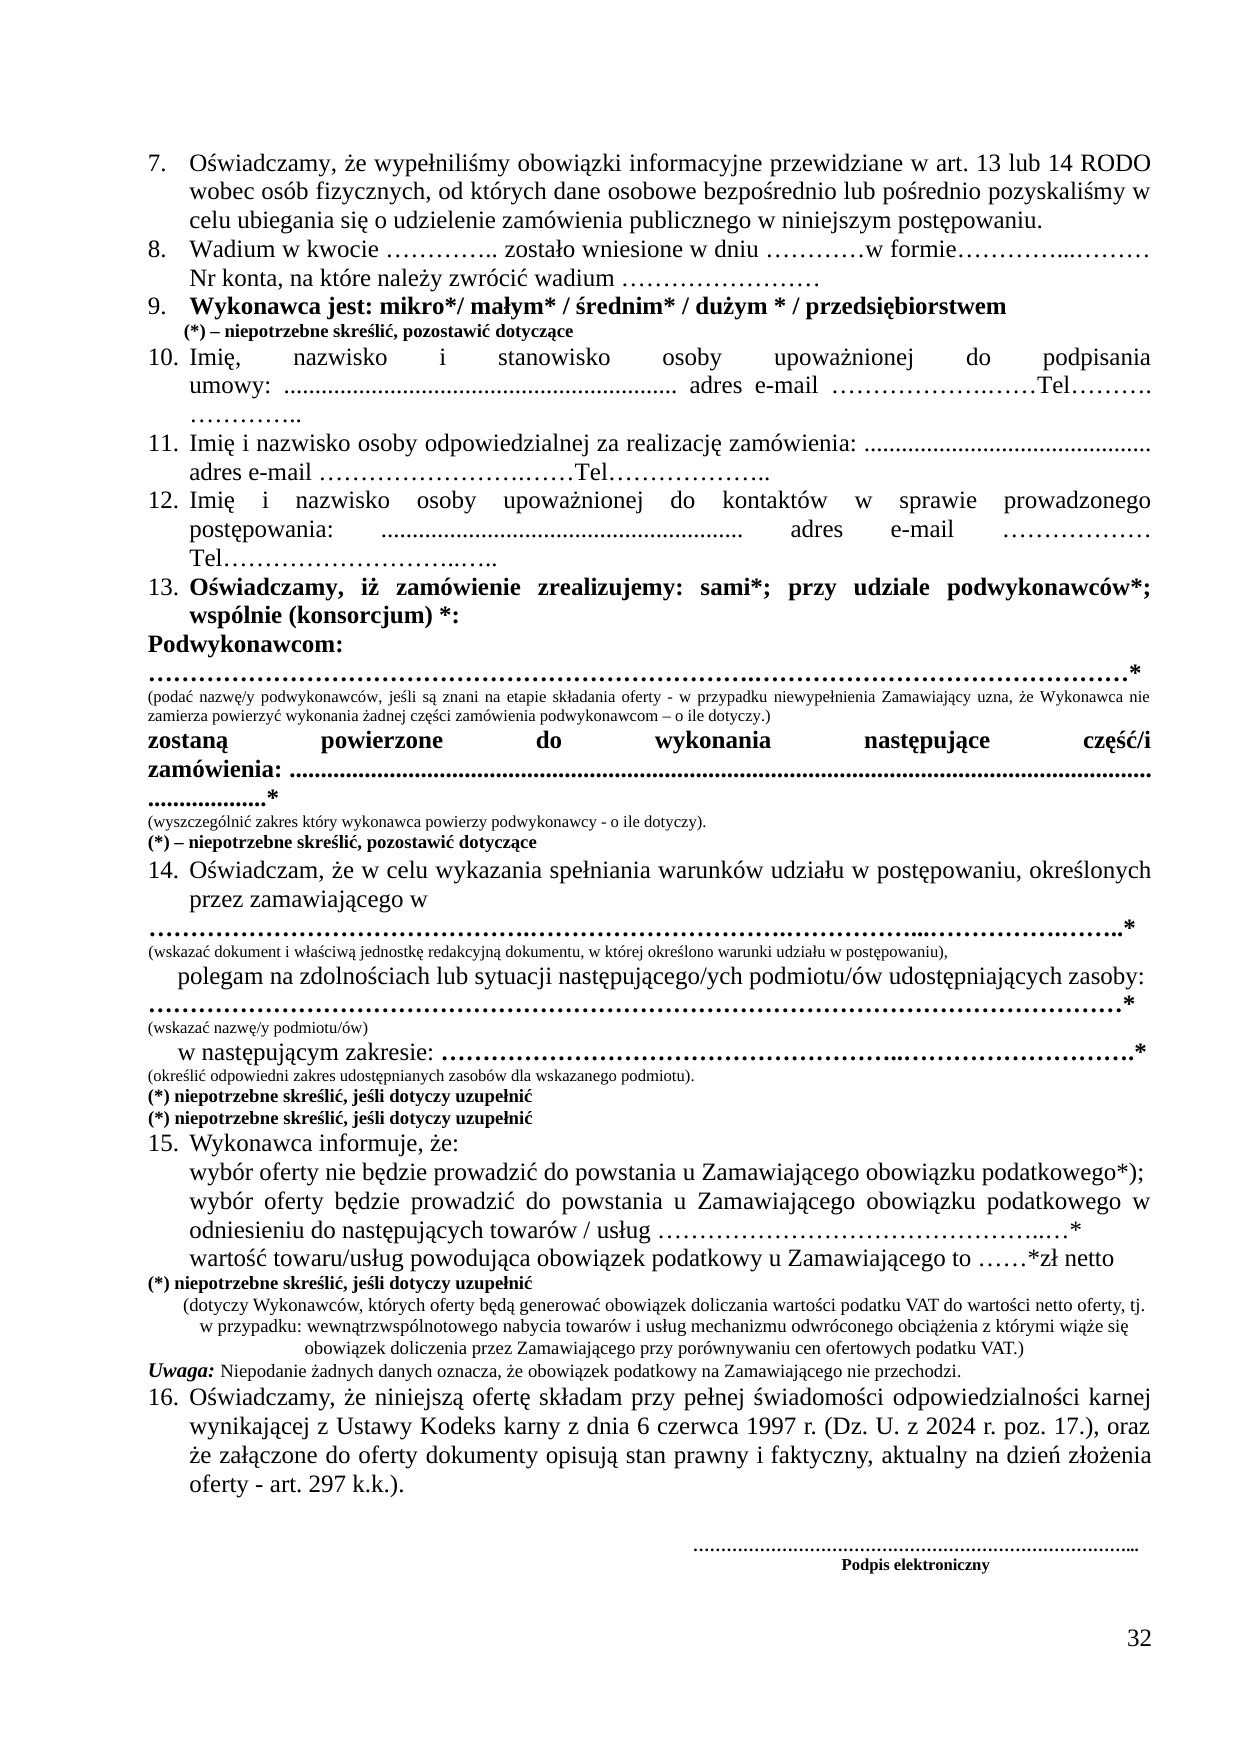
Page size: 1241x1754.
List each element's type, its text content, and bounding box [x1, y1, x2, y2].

text (dotyczy Wykonawców, których oferty będą generować obowiązek doliczania wartości podatku VAT do wartości netto oferty, tj. w przypadku: wewnątrzwspólnotowego nabycia towarów i usług mechanizmu odwróconego obciążenia z którymi wiąże się obowiązek doliczenia przez Zamawiającego przy porównywaniu cen ofertowych podatku VAT.) [177, 1294, 1152, 1358]
text (*) – niepotrzebne skreślić, pozostawić dotyczące [148, 831, 1152, 852]
list Wadium w kwocie ………….. zostało wniesione w dniu …………w formie…………...……… Nr konta, na które należy zwrócić wadium …………………… [148, 234, 1152, 291]
list Wykonawca jest: mikro*/ małym* / średnim* / dużym * / przedsiębiorstwem [148, 291, 1152, 320]
text ………………………………………………………………………………………………………* [148, 989, 1152, 1018]
text Uwaga: Niepodanie żadnych danych oznacza, że obowiązek podatkowy na Zamawiającego nie przechodzi. [148, 1358, 1152, 1382]
text Podwykonawcom: [148, 629, 1152, 658]
text (wyszczególnić zakres który wykonawca powierzy podwykonawcy - o ile dotyczy). [148, 811, 1152, 831]
text Podpis elektroniczny [679, 1555, 1152, 1574]
text wybór oferty nie będzie prowadzić do powstania u Zamawiającego obowiązku podatkowego*); [189, 1157, 1152, 1186]
text 15. Wykonawca informuje, że: [148, 1128, 1152, 1157]
text w następującym zakresie: ………………………………………………..……………………….* [177, 1037, 1152, 1066]
list Imię, nazwisko i stanowisko osoby upoważnionej do podpisania umowy: ............................................................... adres e-mail ……………….……Tel……….………….. [148, 342, 1152, 428]
text (*) niepotrzebne skreślić, jeśli dotyczy uzupełnić [148, 1085, 1152, 1107]
text 11. Imię i nazwisko osoby odpowiedzialnej za realizację zamówienia: .............................................. adres e-mail …………………….……Tel……………….. [148, 428, 1152, 486]
text 12. Imię i nazwisko osoby upoważnionej do kontaktów w sprawie prowadzonego postępowania: .......................................................... adres e-mail ………………Tel………………………..….. [148, 486, 1152, 572]
text (podać nazwę/y podwykonawców, jeśli są znani na etapie składania oferty - w przypadku niewypełnienia Zamawiający uzna, że Wykonawca nie zamierza powierzyć wykonania żadnej części zamówienia podwykonawcom – o ile dotyczy.) [148, 687, 1152, 725]
text wartość towaru/usług powodująca obowiązek podatkowy u Zamawiającego to ……*zł netto [189, 1243, 1152, 1272]
text zostaną powierzone do wykonania następujące część/i zamówienia: .............................................................................................................................................................* [148, 725, 1152, 811]
text ……………………………………….………………………….……………...…………….……..* [148, 913, 1152, 942]
text ……………………………………………………………………... [679, 1536, 1152, 1555]
text wybór oferty będzie prowadzić do powstania u Zamawiającego obowiązku podatkowego w odniesieniu do następujących towarów / usług ………………………………………..…* [189, 1186, 1152, 1243]
text 14. Oświadczam, że w celu wykazania spełniania warunków udziału w postępowaniu, określonych przez zamawiającego w [148, 855, 1152, 913]
list Oświadczamy, że wypełniliśmy obowiązki informacyjne przewidziane w art. 13 lub 14 RODO wobec osób fizycznych, od których dane osobowe bezpośrednio lub pośrednio pozyskaliśmy w celu ubiegania się o udzielenie zamówienia publicznego w niniejszym postępowaniu. [148, 148, 1152, 234]
text (wskazać dokument i właściwą jednostkę redakcyjną dokumentu, w której określono warunki udziału w postępowaniu), [148, 942, 1152, 961]
text (*) niepotrzebne skreślić, jeśli dotyczy uzupełnić [148, 1272, 1152, 1294]
text (wskazać nazwę/y podmiotu/ów) [148, 1018, 1152, 1037]
text (określić odpowiedni zakres udostępnianych zasobów dla wskazanego podmiotu). [148, 1066, 1152, 1085]
text 13. Oświadczamy, iż zamówienie zrealizujemy: sami*; przy udziale podwykonawców*; wspólnie (konsorcjum) *: [148, 572, 1152, 629]
text 16. Oświadczamy, że niniejszą ofertę składam przy pełnej świadomości odpowiedzialności karnej wynikającej z Ustawy Kodeks karny z dnia 6 czerwca 1997 r. (Dz. U. z 2024 r. poz. 17.), oraz że załączone do oferty dokumenty opisują stan prawny i faktyczny, aktualny na dzień złożenia oferty - art. 297 k.k.). [148, 1382, 1152, 1497]
text (*) niepotrzebne skreślić, jeśli dotyczy uzupełnić [148, 1107, 1152, 1128]
list (*) – niepotrzebne skreślić, pozostawić dotyczące [177, 320, 1152, 342]
text polegam na zdolnościach lub sytuacji następującego/ych podmiotu/ów udostępniających zasoby: [177, 961, 1152, 989]
text ……………………………………………………………….………………………………………* [148, 658, 1152, 687]
